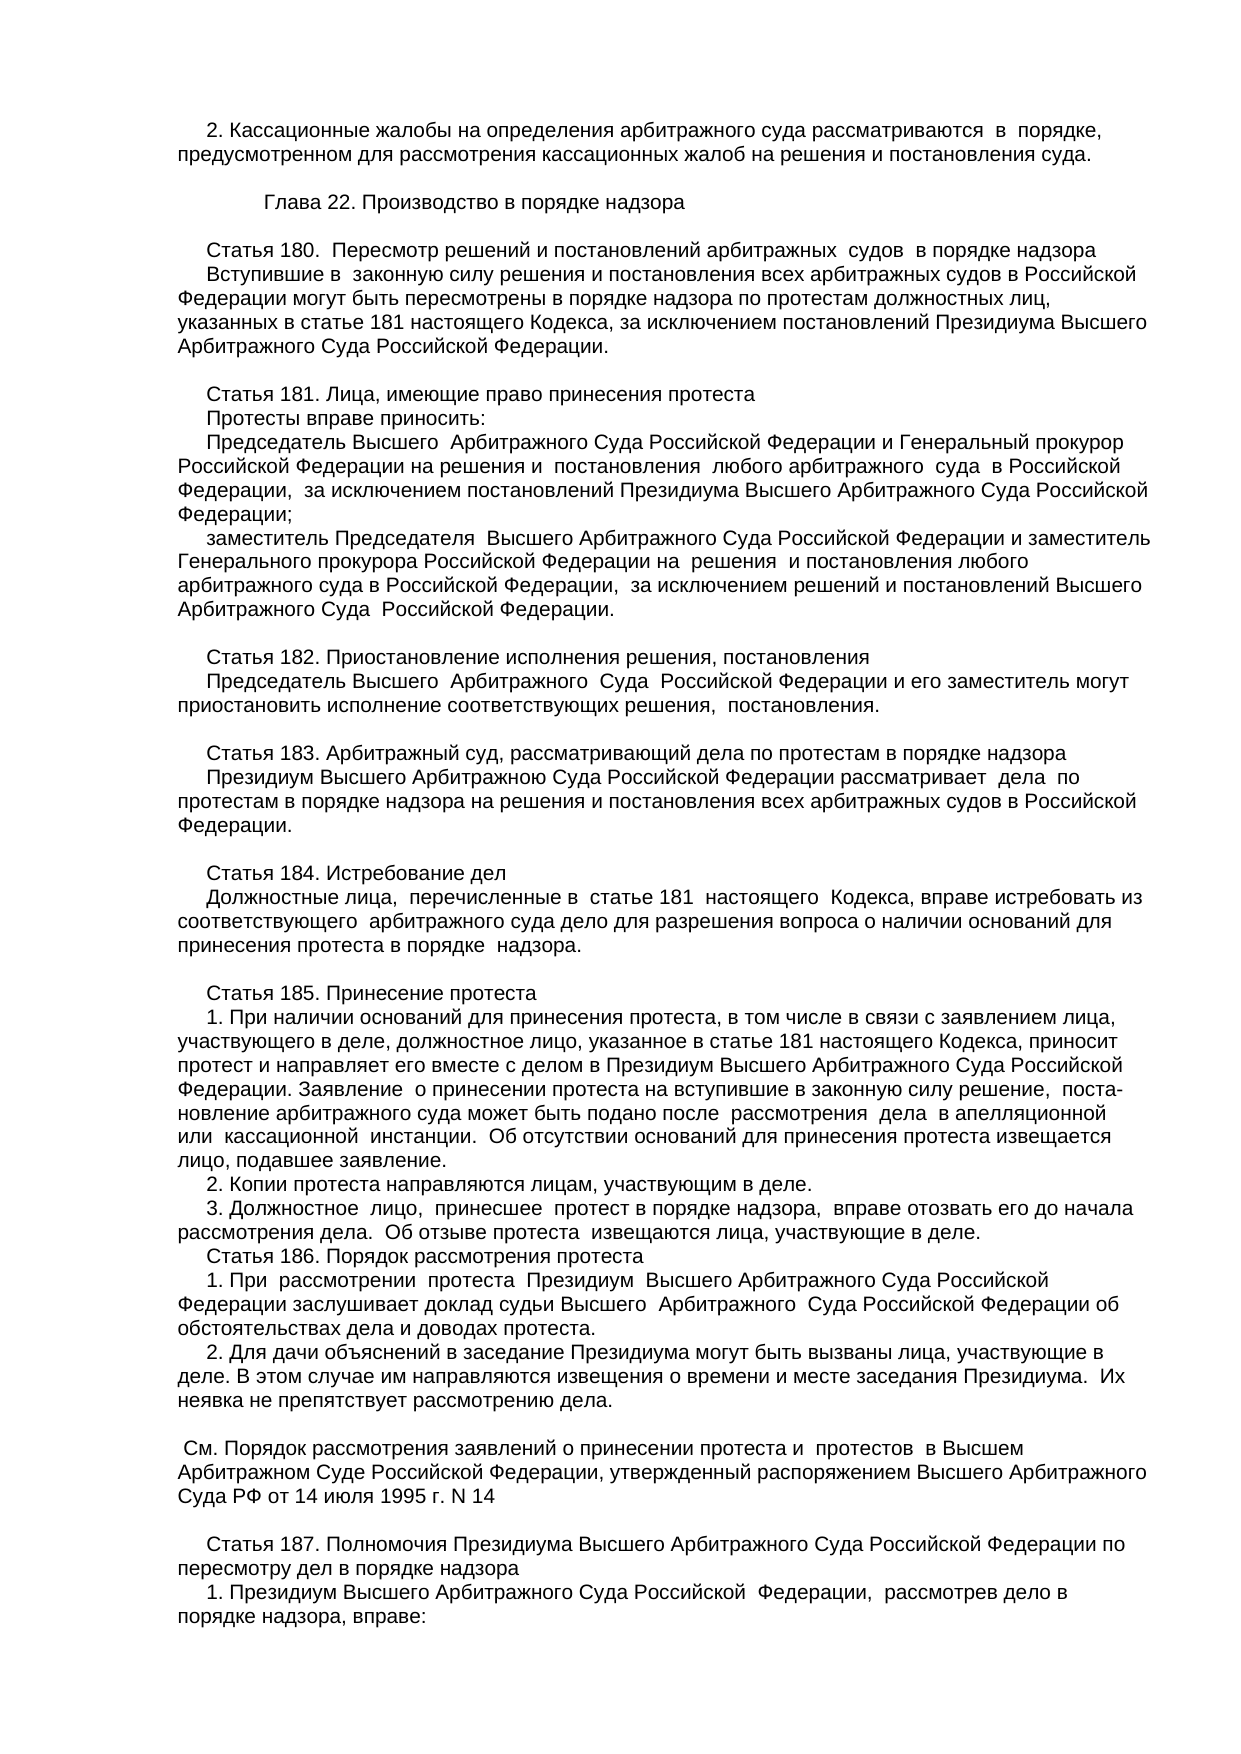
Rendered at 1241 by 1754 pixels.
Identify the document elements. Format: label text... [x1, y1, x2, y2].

text Статья 180. Пересмотр решений и постановлений арбитражных судов в порядке надзора [177, 238, 1152, 262]
text Статья 186. Порядок рассмотрения протеста [177, 1244, 1152, 1268]
text Председатель Высшего Арбитражного Суда Российской Федерации и Генеральный прокурор Российской Федерации на решения и постановления любого арбитражного суда в Российской Федерации, за исключением постановлений Президиума Высшего Арбитражного Суда Российской Федерации; [177, 429, 1152, 525]
text новление арбитражного суда может быть подано после рассмотрения дела в апелляционной или кассационной инстанции. Об отсутствии оснований для принесения протеста извещается лицо, подавшее заявление. [177, 1100, 1152, 1172]
text 2. Кассационные жалобы на определения арбитражного суда рассматриваются в порядке, предусмотренном для рассмотрения кассационных жалоб на решения и постановления суда. [177, 118, 1152, 166]
text 1. При рассмотрении протеста Президиум Высшего Арбитражного Суда Российской Федерации заслушивает доклад судьи Высшего Арбитражного Суда Российской Федерации об обстоятельствах дела и доводах протеста. [177, 1268, 1152, 1340]
text 1. Президиум Высшего Арбитражного Суда Российской Федерации, рассмотрев дело в порядке надзора, вправе: [177, 1579, 1152, 1627]
text Председатель Высшего Арбитражного Суда Российской Федерации и его заместитель могут приостановить исполнение соответствующих решения, постановления. [177, 669, 1152, 717]
text Президиум Высшего Арбитражною Суда Российской Федерации рассматривает дела по протестам в порядке надзора на решения и постановления всех арбитражных судов в Российской Федерации. [177, 765, 1152, 837]
text Протесты вправе приносить: [177, 406, 1152, 429]
text См. Порядок рассмотрения заявлений о принесении протеста и протестов в Высшем Арбитражном Суде Российской Федерации, утвержденный распоряжением Высшего Арбитражного Суда РФ от 14 июля 1995 г. N 14 [177, 1436, 1152, 1508]
text заместитель Председателя Высшего Арбитражного Суда Российской Федерации и заместитель Генерального прокурора Российской Федерации на решения и постановления любого арбитражного суда в Российской Федерации, за исключением решений и постановлений Высшего Арбитражного Суда Российской Федерации. [177, 525, 1152, 621]
text Статья 184. Истребование дел [177, 861, 1152, 885]
text Статья 182. Приостановление исполнения решения, постановления [177, 645, 1152, 669]
text 3. Должностное лицо, принесшее протест в порядке надзора, вправе отозвать его до начала рассмотрения дела. Об отзыве протеста извещаются лица, участвующие в деле. [177, 1196, 1152, 1244]
text Глава 22. Производство в порядке надзора [177, 190, 1152, 214]
text 2. Копии протеста направляются лицам, участвующим в деле. [177, 1172, 1152, 1196]
text Вступившие в законную силу решения и постановления всех арбитражных судов в Российской Федерации могут быть пересмотрены в порядке надзора по протестам должностных лиц, указанных в статье 181 настоящего Кодекса, за исключением постановлений Президиума Высшего Арбитражного Суда Российской Федерации. [177, 262, 1152, 358]
text 2. Для дачи объяснений в заседание Президиума могут быть вызваны лица, участвующие в деле. В этом случае им направляются извещения о времени и месте заседания Президиума. Их неявка не препятствует рассмотрению дела. [177, 1340, 1152, 1412]
text 1. При наличии оснований для принесения протеста, в том числе в связи с заявлением лица, участвующего в деле, должностное лицо, указанное в статье 181 настоящего Кодекса, приносит протест и направляет его вместе с делом в Президиум Высшего Арбитражного Суда Российской Федерации. Заявление о принесении протеста на вступившие в законную силу решение, поста- [177, 1004, 1152, 1100]
text Статья 183. Арбитражный суд, рассматривающий дела по протестам в порядке надзора [177, 741, 1152, 765]
text Должностные лица, перечисленные в статье 181 настоящего Кодекса, вправе истребовать из соответствующего арбитражного суда дело для разрешения вопроса о наличии оснований для принесения протеста в порядке надзора. [177, 885, 1152, 957]
text Статья 181. Лица, имеющие право принесения протеста [177, 382, 1152, 406]
text Статья 187. Полномочия Президиума Высшего Арбитражного Суда Российской Федерации по пересмотру дел в порядке надзора [177, 1532, 1152, 1579]
text Статья 185. Принесение протеста [177, 981, 1152, 1004]
